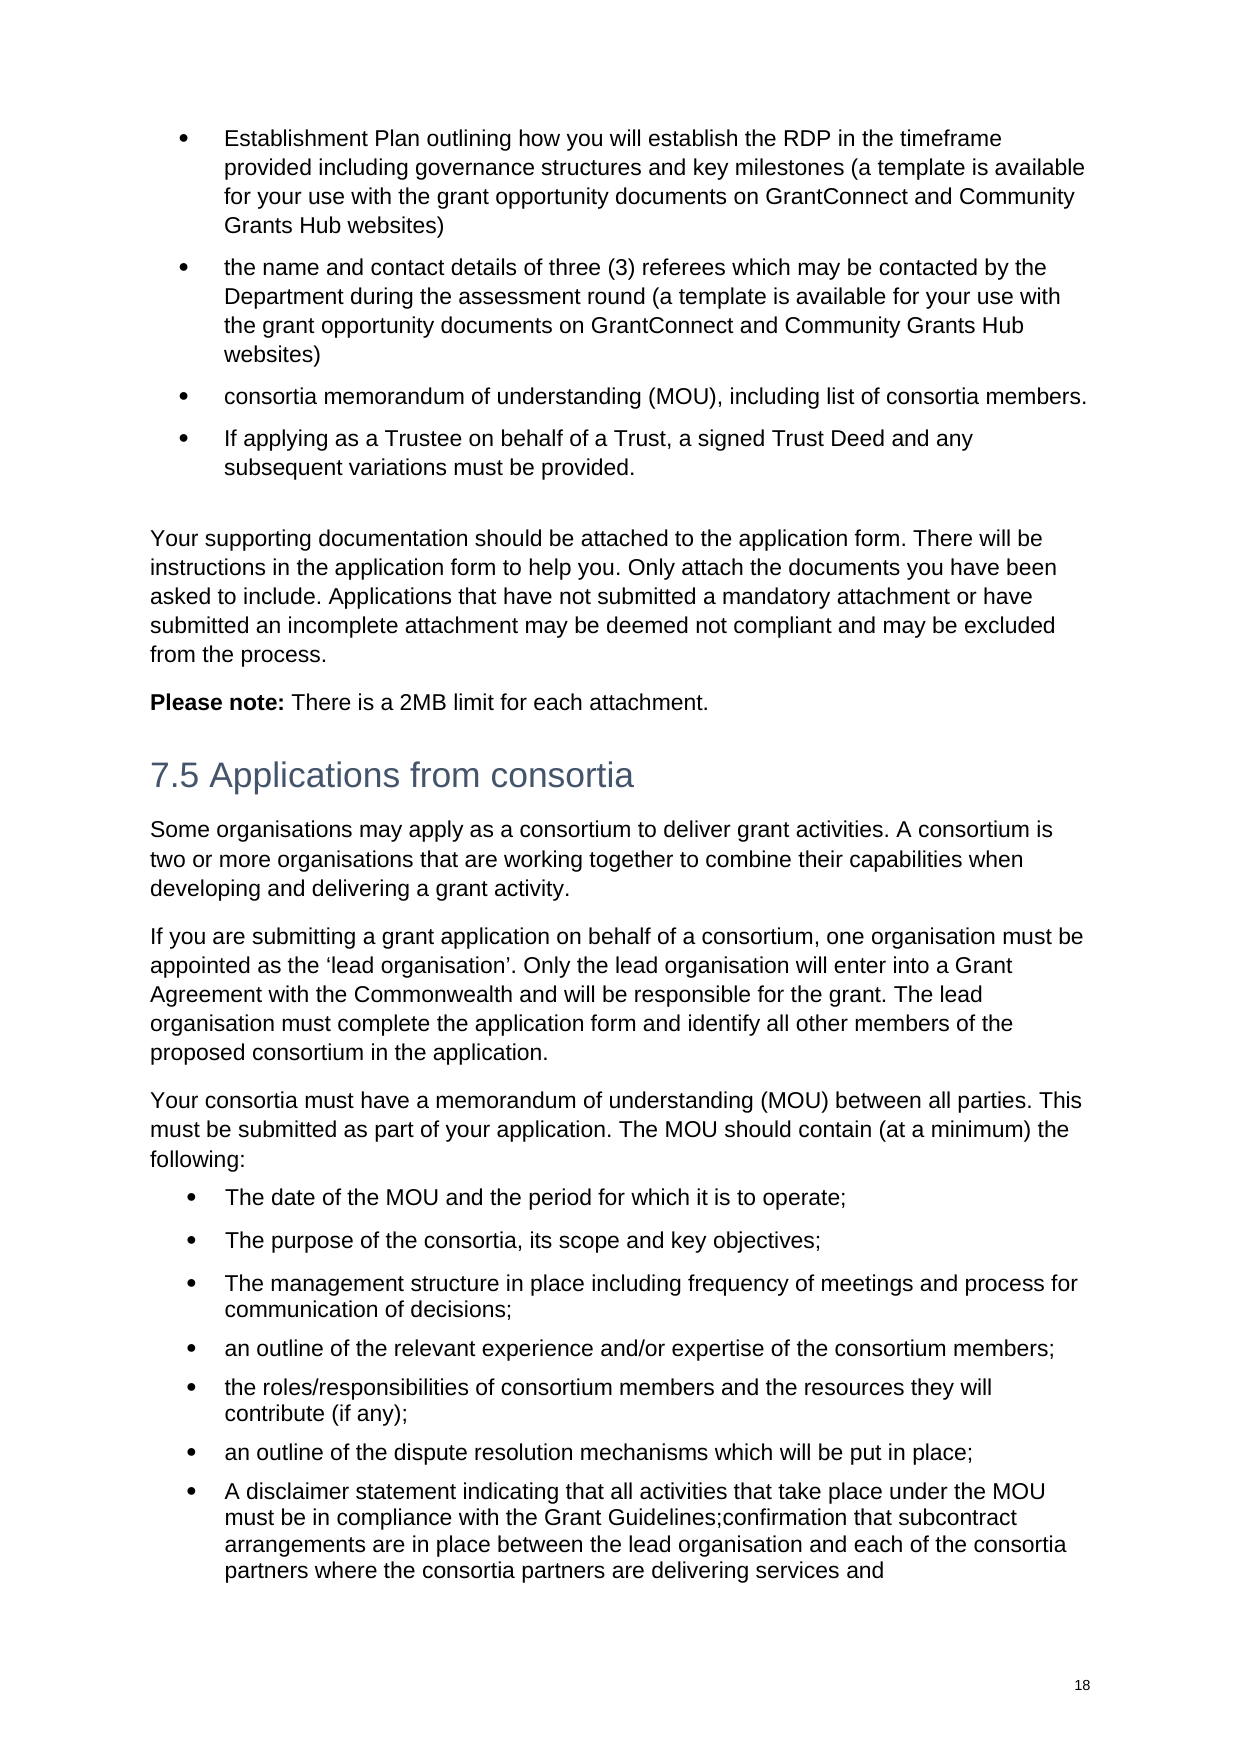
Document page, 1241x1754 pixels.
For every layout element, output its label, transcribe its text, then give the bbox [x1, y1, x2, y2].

text Your consortia must have a memorandum of understanding (MOU) between all parties. This must be submitted as part of your application. The MOU should contain (at a minimum) the following: [150, 1084, 1090, 1172]
list the roles/responsibilities of consortium members and the resources they will contribute (if any); [187, 1374, 1090, 1427]
list The date of the MOU and the period for which it is to operate; [187, 1184, 1090, 1211]
list an outline of the relevant experience and/or expertise of the consortium members; [187, 1335, 1090, 1361]
text If you are submitting a grant application on behalf of a consortium, one organisation must be appointed as the ‘lead organisation’. Only the lead organisation will enter into a Grant Agreement with the Commonwealth and will be responsible for the grant. The lead organisation must complete the application form and identify all other members of the proposed consortium in the application. [150, 920, 1090, 1066]
list Your supporting documentation should be attached to the application form. There will be instructions in the application form to help you. Only attach the documents you have been asked to include. Applications that have not submitted a mandatory attachment or have submitted an incomplete attachment may be deemed not compliant and may be excluded from the process. [150, 522, 1090, 668]
list an outline of the dispute resolution mechanisms which will be put in place; [187, 1439, 1090, 1465]
subtitle Applications from consortia [150, 753, 1090, 795]
list The purpose of the consortia, its scope and key objectives; [187, 1227, 1090, 1253]
list A disclaimer statement indicating that all activities that take place under the MOU must be in compliance with the Grant Guidelines;confirmation that subcontract arrangements are in place between the lead organisation and each of the consortia partners where the consortia partners are delivering services and [187, 1478, 1090, 1583]
text the name and contact details of three (3) referees which may be contacted by the Department during the assessment round (a template is available for your use with the grant opportunity documents on GrantConnect and Community Grants Hub websites) [179, 251, 1090, 368]
text Some organisations may apply as a consortium to deliver grant activities. A consortium is two or more organisations that are working together to combine their capabilities when developing and delivering a grant activity. [150, 813, 1090, 901]
text Establishment Plan outlining how you will establish the RDP in the timeframe provided including governance structures and key milestones (a template is available for your use with the grant opportunity documents on GrantConnect and Community Grants Hub websites) [179, 122, 1090, 238]
text Please note: There is a 2MB limit for each attachment. [150, 686, 1090, 716]
text consortia memorandum of understanding (MOU), including list of consortia members. [179, 380, 1090, 409]
list The management structure in place including frequency of meetings and process for communication of decisions; [187, 1270, 1090, 1322]
text If applying as a Trustee on behalf of a Trust, a signed Trust Deed and any subsequent variations must be provided. [179, 422, 1090, 480]
